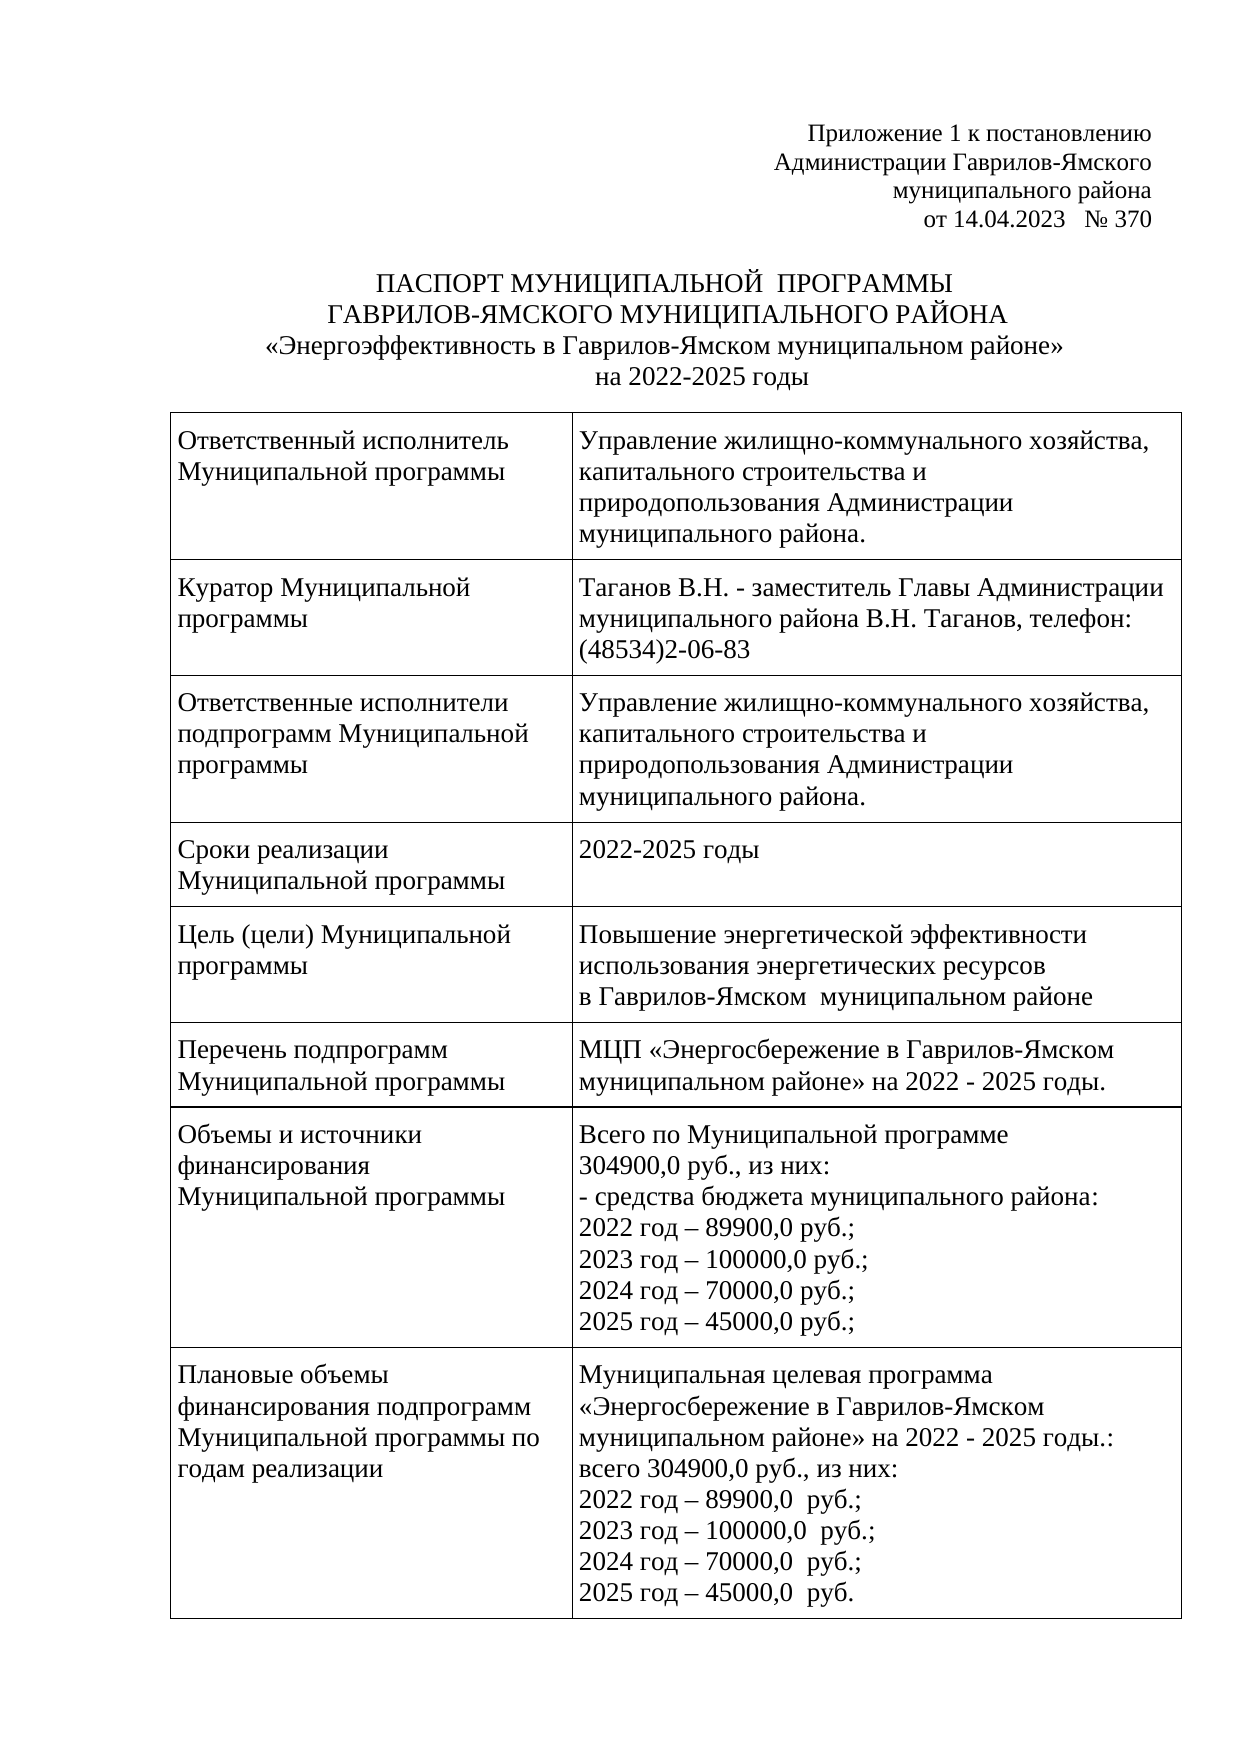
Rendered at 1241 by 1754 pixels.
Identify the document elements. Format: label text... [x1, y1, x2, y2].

table_cell Перечень подпрограмм Муниципальной программы [171, 1023, 572, 1106]
text ПАСПОРТ МУНИЦИПАЛЬНОЙ ПРОГРАММЫ [177, 267, 1152, 298]
table_cell Ответственные исполнители подпрограмм Муниципальной программы [171, 676, 572, 822]
text Приложение 1 к постановлению [177, 118, 1152, 147]
table_cell Всего по Муниципальной программе 304900,0 руб., из них: - средства бюджета муниципального района: 2022 год – 89900,0 руб.; 2023 год – 100000,0 руб.; 2024 год – 70000,0 руб.; 2025 год – 45000,0 руб.; [573, 1108, 1181, 1347]
table_cell Сроки реализации Муниципальной программы [171, 823, 572, 906]
table_header Управление жилищно-коммунального хозяйства, капитального строительства и природопользования Администрации муниципального района. [573, 413, 1181, 559]
text ГАВРИЛОВ-ЯМСКОГО МУНИЦИПАЛЬНОГО РАЙОНА [177, 298, 1152, 329]
list «Энергоэффективность в Гаврилов-Ямском муниципальном районе» [177, 329, 1152, 360]
table_cell Управление жилищно-коммунального хозяйства, капитального строительства и природопользования Администрации муниципального района. [573, 676, 1181, 822]
table_cell Повышение энергетической эффективности использования энергетических ресурсов в Гаврилов-Ямском муниципальном районе [573, 907, 1181, 1022]
text муниципального района [177, 176, 1152, 204]
text от 14.04.2023 № 370 [177, 204, 1152, 233]
table_cell Муниципальная целевая программа «Энергосбережение в Гаврилов-Ямском муниципальном районе» на 2022 - 2025 годы.: всего 304900,0 руб., из них: 2022 год – 89900,0 руб.; 2023 год – 100000,0 руб.; 2024 год – 70000,0 руб.; 2025 год – 45000,0 руб. [573, 1348, 1181, 1618]
table_cell Плановые объемы финансирования подпрограмм Муниципальной программы по годам реализации [171, 1348, 572, 1618]
table_header Ответственный исполнитель Муниципальной программы [171, 413, 572, 559]
table_cell МЦП «Энергосбережение в Гаврилов-Ямском муниципальном районе» на 2022 - 2025 годы. [573, 1023, 1181, 1106]
list на 2022-2025 годы [252, 360, 1152, 391]
table_cell Цель (цели) Муниципальной программы [171, 907, 572, 1022]
table_cell 2022-2025 годы [573, 823, 1181, 906]
text Администрации Гаврилов-Ямского [177, 147, 1152, 176]
table_cell Куратор Муниципальной программы [171, 560, 572, 675]
table_cell Таганов В.Н. - заместитель Главы Администрации муниципального района В.Н. Таганов, телефон: (48534)2-06-83 [573, 560, 1181, 675]
table_cell Объемы и источники финансирования Муниципальной программы [171, 1108, 572, 1347]
